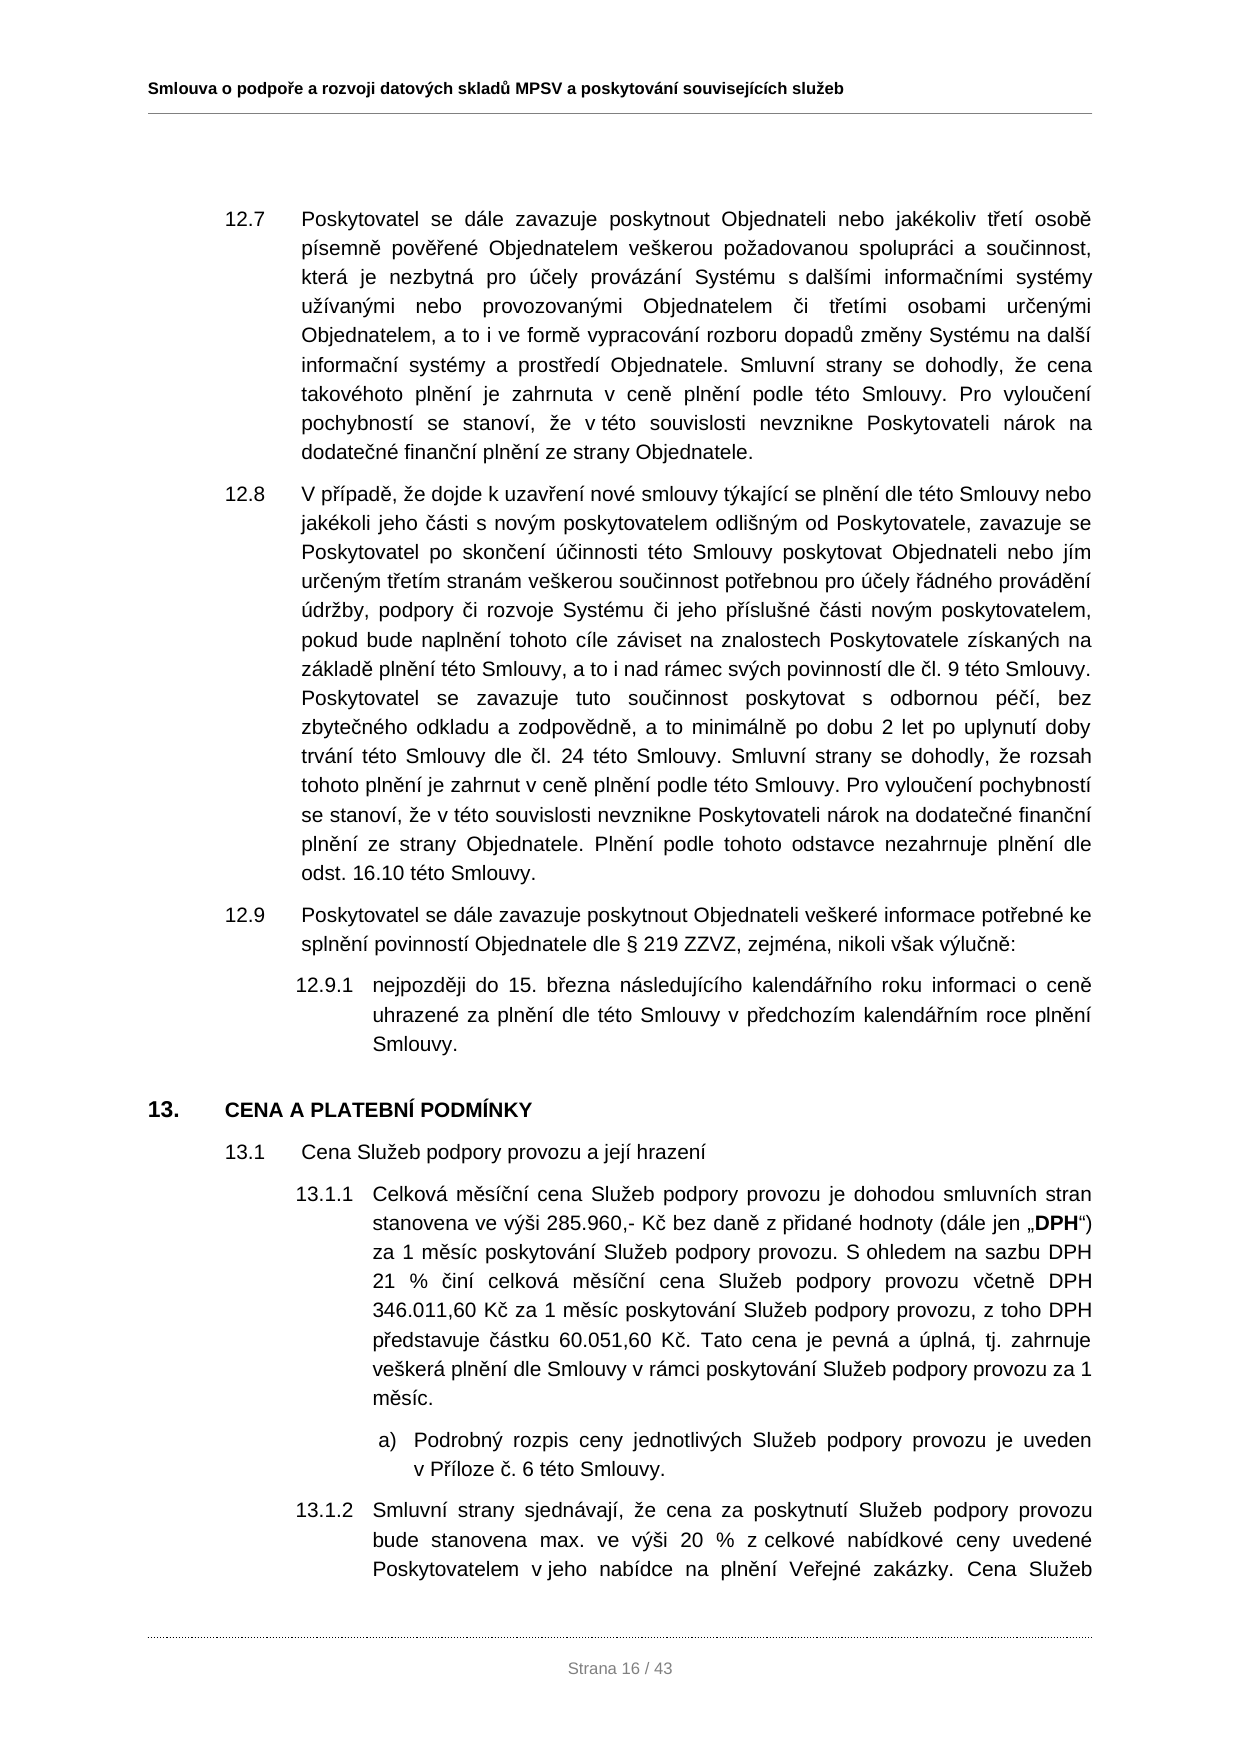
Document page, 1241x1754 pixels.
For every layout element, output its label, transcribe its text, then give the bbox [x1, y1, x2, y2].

text V případě, že dojde k uzavření nové smlouvy týkající se plnění dle této Smlouvy nebo jakékoli jeho části s novým poskytovatelem odlišným od Poskytovatele, zavazuje se Poskytovatel po skončení účinnosti této Smlouvy poskytovat Objednateli nebo jím určeným třetím stranám veškerou součinnost potřebnou pro účely řádného provádění údržby, podpory či rozvoje Systému či jeho příslušné části novým poskytovatelem, pokud bude naplnění tohoto cíle záviset na znalostech Poskytovatele získaných na základě plnění této Smlouvy, a to i nad rámec svých povinností dle čl. 9 této Smlouvy. Poskytovatel se zavazuje tuto součinnost poskytovat s odbornou péčí, bez zbytečného odkladu a zodpovědně, a to minimálně po dobu 2 let po uplynutí doby trvání této Smlouvy dle čl. 24 této Smlouvy. Smluvní strany se dohodly, že rozsah tohoto plnění je zahrnut v ceně plnění podle této Smlouvy. Pro vyloučení pochybností se stanoví, že v této souvislosti nevznikne Poskytovateli nárok na dodatečné finanční plnění ze strany Objednatele. Plnění podle tohoto odstavce nezahrnuje plnění dle odst. 16.10 této Smlouvy. [224, 478, 1092, 886]
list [295, 1494, 1092, 1582]
list nejpozději do 15. března následujícího kalendářního roku informaci o ceně uhrazené za plnění dle této Smlouvy v předchozím kalendářním roce plnění Smlouvy. [295, 969, 1092, 1057]
list Celková měsíční cena Služeb podpory provozu je dohodou smluvních stran stanovena ve výši 285.960,- Kč bez daně z přidané hodnoty (dále jen „DPH“) za 1 měsíc poskytování Služeb podpory provozu. S ohledem na sazbu DPH 21 % činí celková měsíční cena Služeb podpory provozu včetně DPH 346.011,60 Kč za 1 měsíc poskytování Služeb podpory provozu, z toho DPH představuje částku 60.051,60 Kč. Tato cena je pevná a úplná, tj. zahrnuje veškerá plnění dle Smlouvy v rámci poskytování Služeb podpory provozu za 1 měsíc. [295, 1178, 1092, 1411]
text Poskytovatel se dále zavazuje poskytnout Objednateli nebo jakékoliv třetí osobě písemně pověřené Objednatelem veškerou požadovanou spolupráci a součinnost, která je nezbytná pro účely provázání Systému s dalšími informačními systémy užívanými nebo provozovanými Objednatelem či třetími osobami určenými Objednatelem, a to i ve formě vypracování rozboru dopadů změny Systému na další informační systémy a prostředí Objednatele. Smluvní strany se dohodly, že cena takovéhoto plnění je zahrnuta v ceně plnění podle této Smlouvy. Pro vyloučení pochybností se stanoví, že v této souvislosti nevznikne Poskytovateli nárok na dodatečné finanční plnění ze strany Objednatele. [224, 203, 1092, 465]
list Podrobný rozpis ceny jednotlivých Služeb podpory provozu je uveden v Příloze č. 6 této Smlouvy. [378, 1424, 1092, 1482]
text Poskytovatel se dále zavazuje poskytnout Objednateli veškeré informace potřebné ke splnění povinností Objednatele dle § 219 ZZVZ, zejména, nikoli však výlučně: [224, 899, 1092, 957]
text CENA A PLATEBNÍ PODMÍNKY [148, 1094, 1092, 1124]
text Cena Služeb podpory provozu a její hrazení [224, 1136, 1092, 1165]
